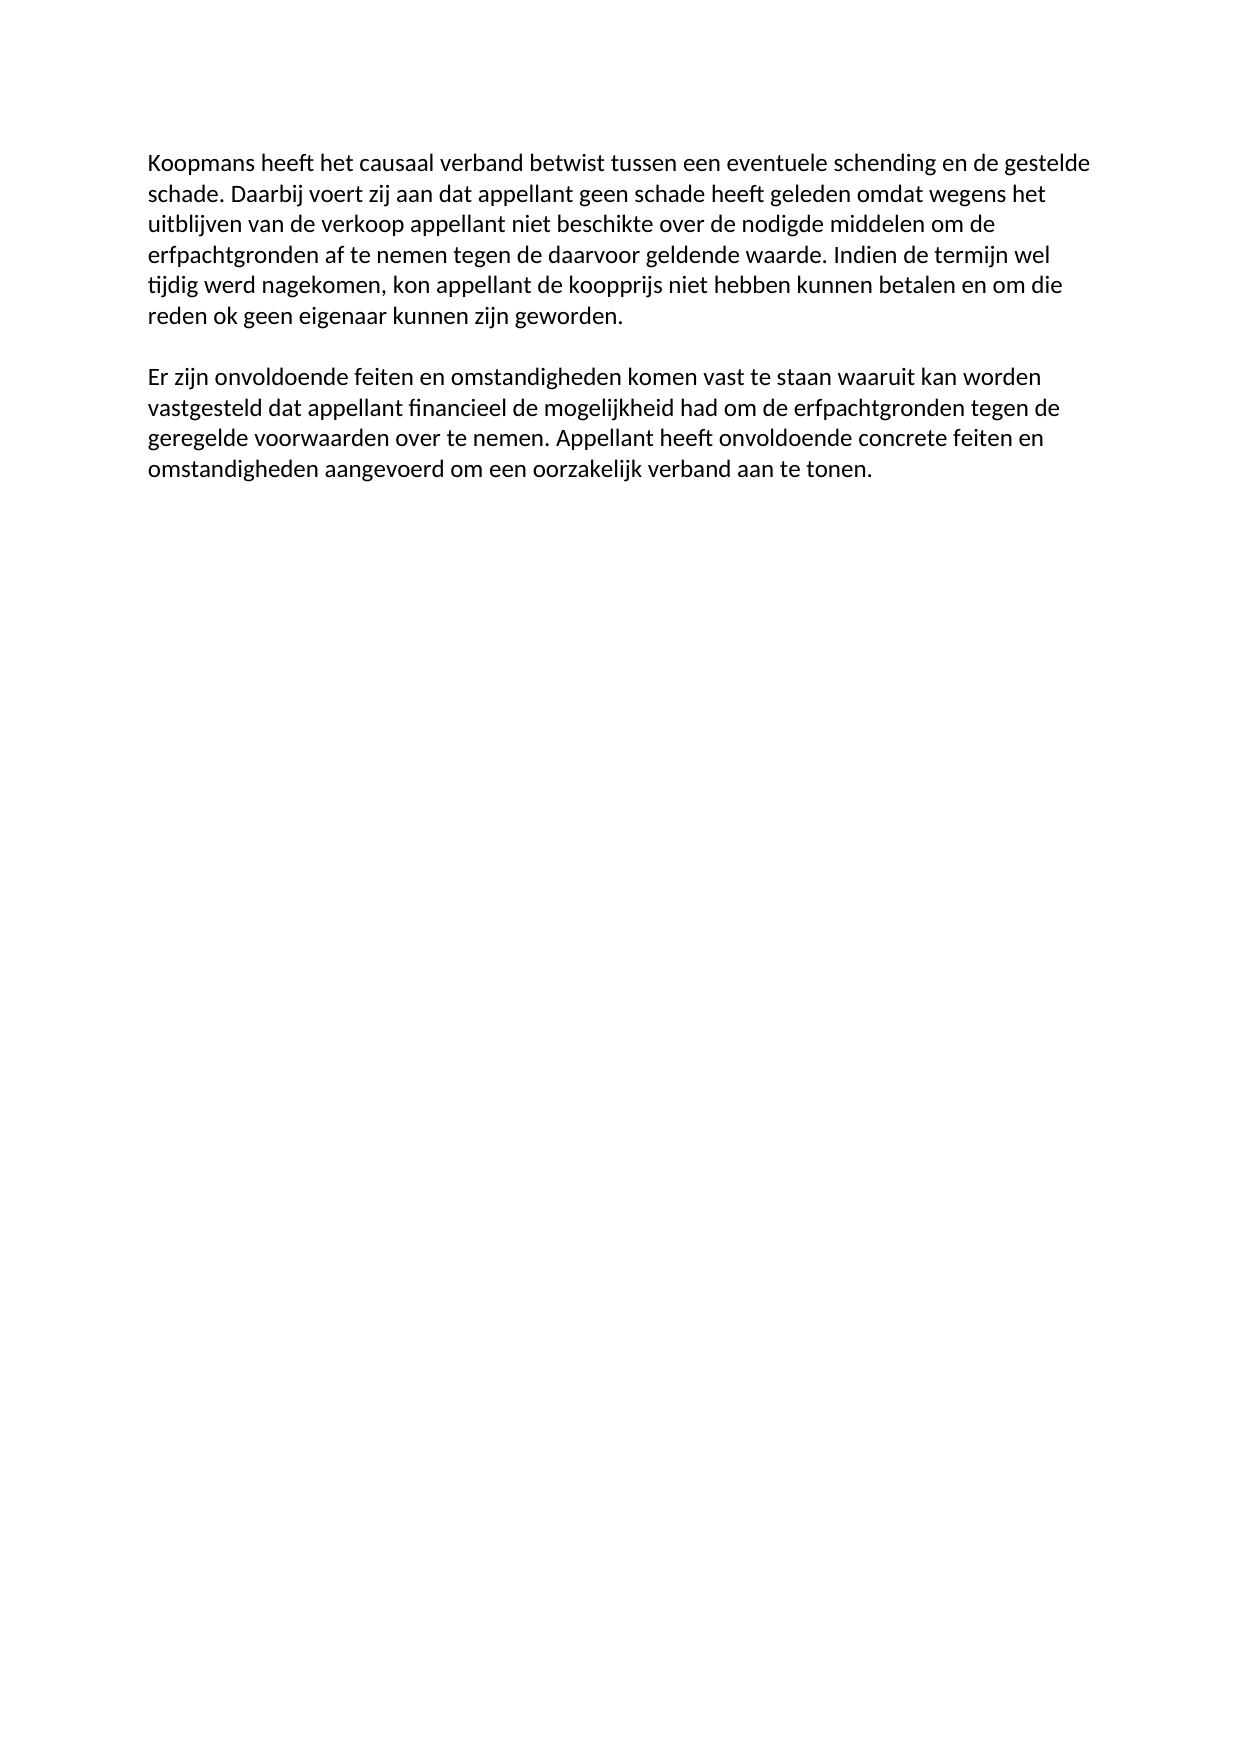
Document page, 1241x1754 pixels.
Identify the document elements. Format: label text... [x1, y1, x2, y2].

text Er zijn onvoldoende feiten en omstandigheden komen vast te staan waaruit kan worden vastgesteld dat appellant financieel de mogelijkheid had om de erfpachtgronden tegen de geregelde voorwaarden over te nemen. Appellant heeft onvoldoende concrete feiten en omstandigheden aangevoerd om een oorzakelijk verband aan te tonen. [148, 361, 1093, 483]
text Koopmans heeft het causaal verband betwist tussen een eventuele schending en de gestelde schade. Daarbij voert zij aan dat appellant geen schade heeft geleden omdat wegens het uitblijven van de verkoop appellant niet beschikte over de nodigde middelen om de erfpachtgronden af te nemen tegen de daarvoor geldende waarde. Indien de termijn wel tijdig werd nagekomen, kon appellant de koopprijs niet hebben kunnen betalen en om die reden ok geen eigenaar kunnen zijn geworden. [148, 148, 1093, 331]
